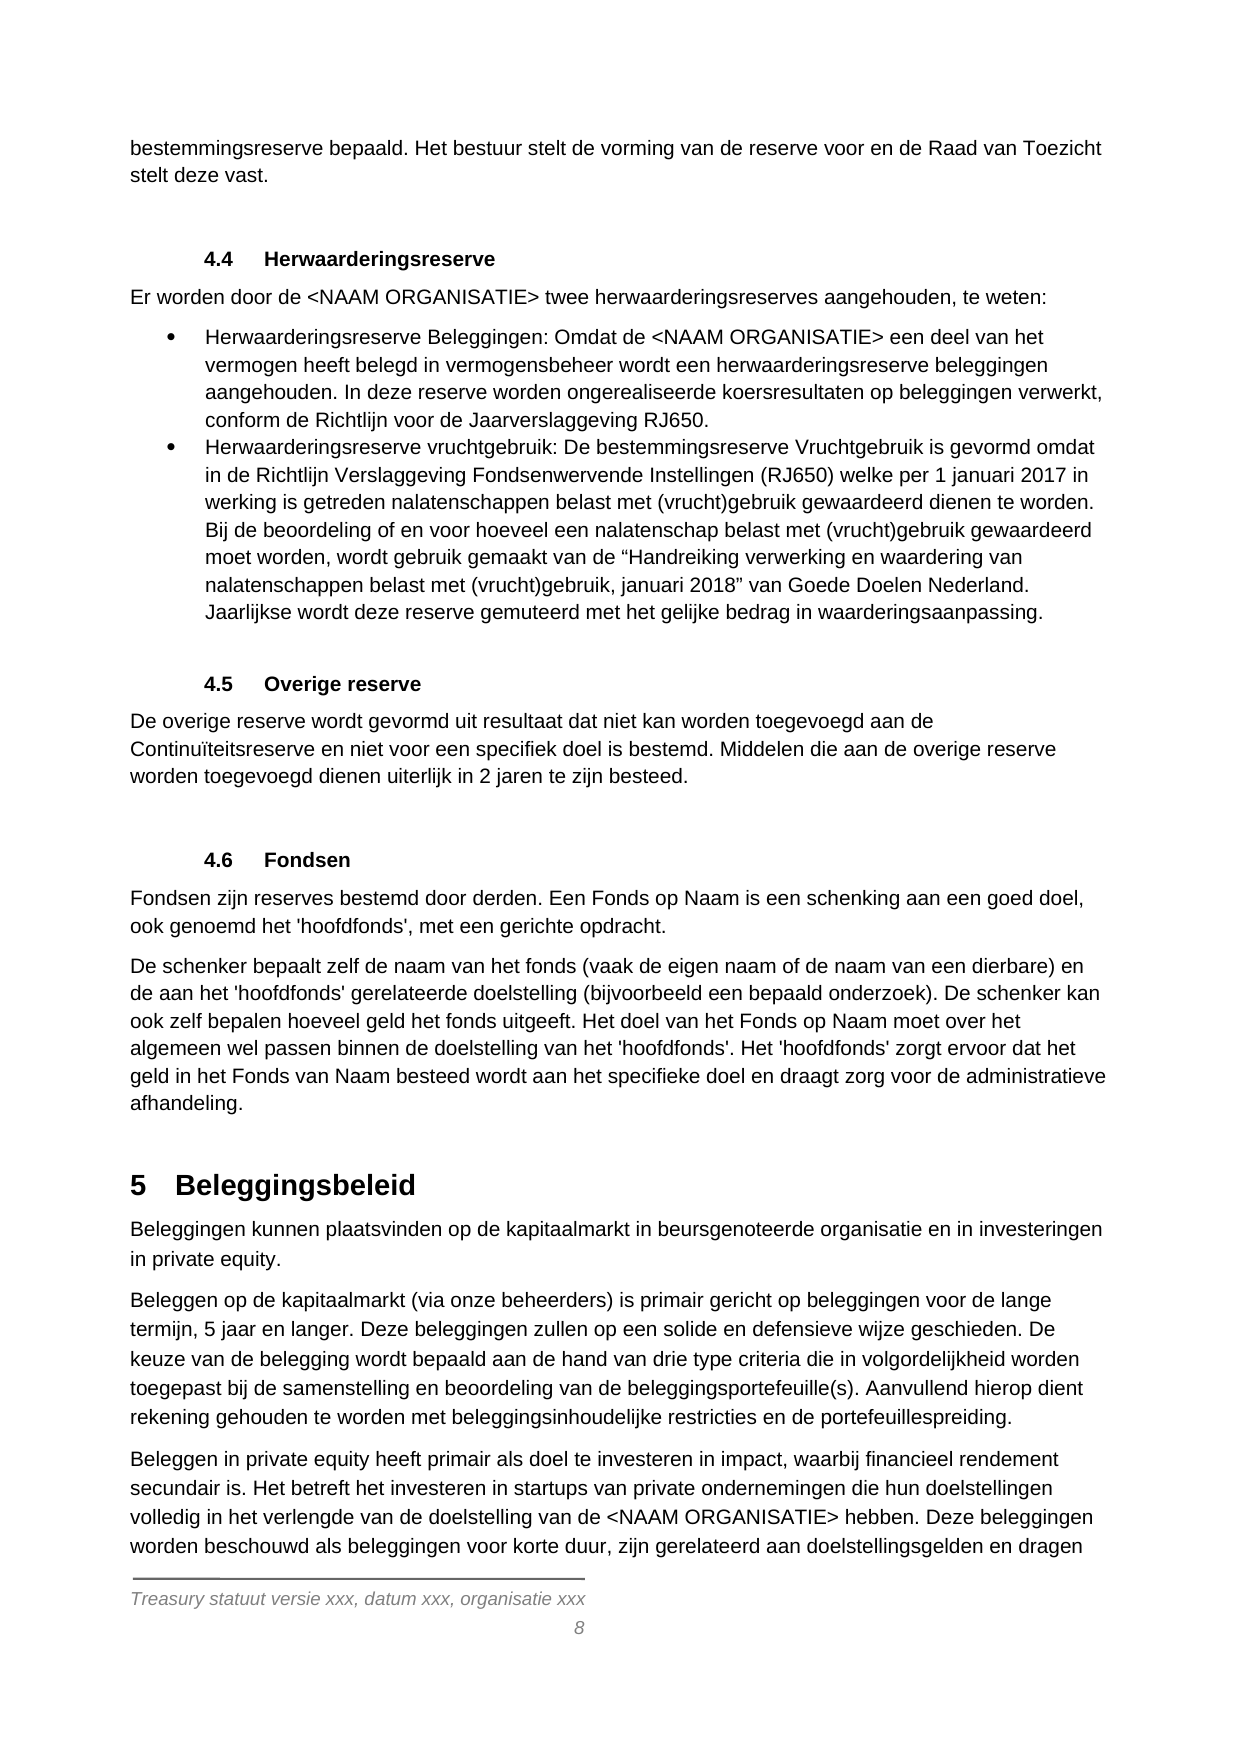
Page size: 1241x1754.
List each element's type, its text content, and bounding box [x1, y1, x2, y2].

subtitle Overige reserve [204, 668, 1110, 697]
text De overige reserve wordt gevormd uit resultaat dat niet kan worden toegevoegd aan de Continuïteitsreserve en niet voor een specifiek doel is bestemd. Middelen die aan de overige reserve worden toegevoegd dienen uiterlijk in 2 jaren te zijn besteed. [130, 709, 1110, 788]
list Herwaarderingsreserve vruchtgebruik: De bestemmingsreserve Vruchtgebruik is gevormd omdat in de Richtlijn Verslaggeving Fondsenwervende Instellingen (RJ650) welke per 1 januari 2017 in werking is getreden nalatenschappen belast met (vrucht)gebruik gewaardeerd dienen te worden. Bij de beoordeling of en voor hoeveel een nalatenschap belast met (vrucht)gebruik gewaardeerd moet worden, wordt gebruik gemaakt van de “Handreiking verwerking en waardering van nalatenschappen belast met (vrucht)gebruik, januari 2018” van Goede Doelen Nederland. Jaarlijkse wordt deze reserve gemuteerd met het gelijke bedrag in waarderingsaanpassing. [167, 435, 1110, 624]
text Beleggingen kunnen plaatsvinden op de kapitaalmarkt in beursgenoteerde organisatie en in investeringen in private equity. [130, 1213, 1110, 1272]
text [130, 136, 1110, 187]
text Fondsen zijn reserves bestemd door derden. Een Fonds op Naam is een schenking aan een goed doel, ook genoemd het 'hoofdfonds', met een gerichte opdracht. [130, 886, 1110, 937]
text Er worden door de <NAAM ORGANISATIE> twee herwaarderingsreserves aangehouden, te weten: [130, 285, 1110, 309]
text Beleggen op de kapitaalmarkt (via onze beheerders) is primair gericht op beleggingen voor de lange termijn, 5 jaar en langer. Deze beleggingen zullen op een solide en defensieve wijze geschieden. De keuze van de belegging wordt bepaald aan de hand van drie type criteria die in volgordelijkheid worden toegepast bij de samenstelling en beoordeling van de beleggingsportefeuille(s). Aanvullend hierop dient rekening gehouden te worden met beleggingsinhoudelijke restricties en de portefeuillespreiding. [130, 1284, 1110, 1430]
text De schenker bepaalt zelf de naam van het fonds (vaak de eigen naam of de naam van een dierbare) en de aan het 'hoofdfonds' gerelateerde doelstelling (bijvoorbeeld een bepaald onderzoek). De schenker kan ook zelf bepalen hoeveel geld het fonds uitgeeft. Het doel van het Fonds op Naam moet over het algemeen wel passen binnen de doelstelling van het 'hoofdfonds'. Het 'hoofdfonds' zorgt ervoor dat het geld in het Fonds van Naam besteed wordt aan het specifieke doel en draagt zorg voor de administratieve afhandeling. [130, 953, 1110, 1115]
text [130, 1443, 1110, 1559]
subtitle Beleggingsbeleid [130, 1167, 1110, 1201]
subtitle Fondsen [204, 844, 1110, 873]
list Herwaarderingsreserve Beleggingen: Omdat de <NAAM ORGANISATIE> een deel van het vermogen heeft belegd in vermogensbeheer wordt een herwaarderingsreserve beleggingen aangehouden. In deze reserve worden ongerealiseerde koersresultaten op beleggingen verwerkt, conform de Richtlijn voor de Jaarverslaggeving RJ650. [167, 325, 1110, 432]
subtitle Herwaarderingsreserve [204, 243, 1110, 272]
